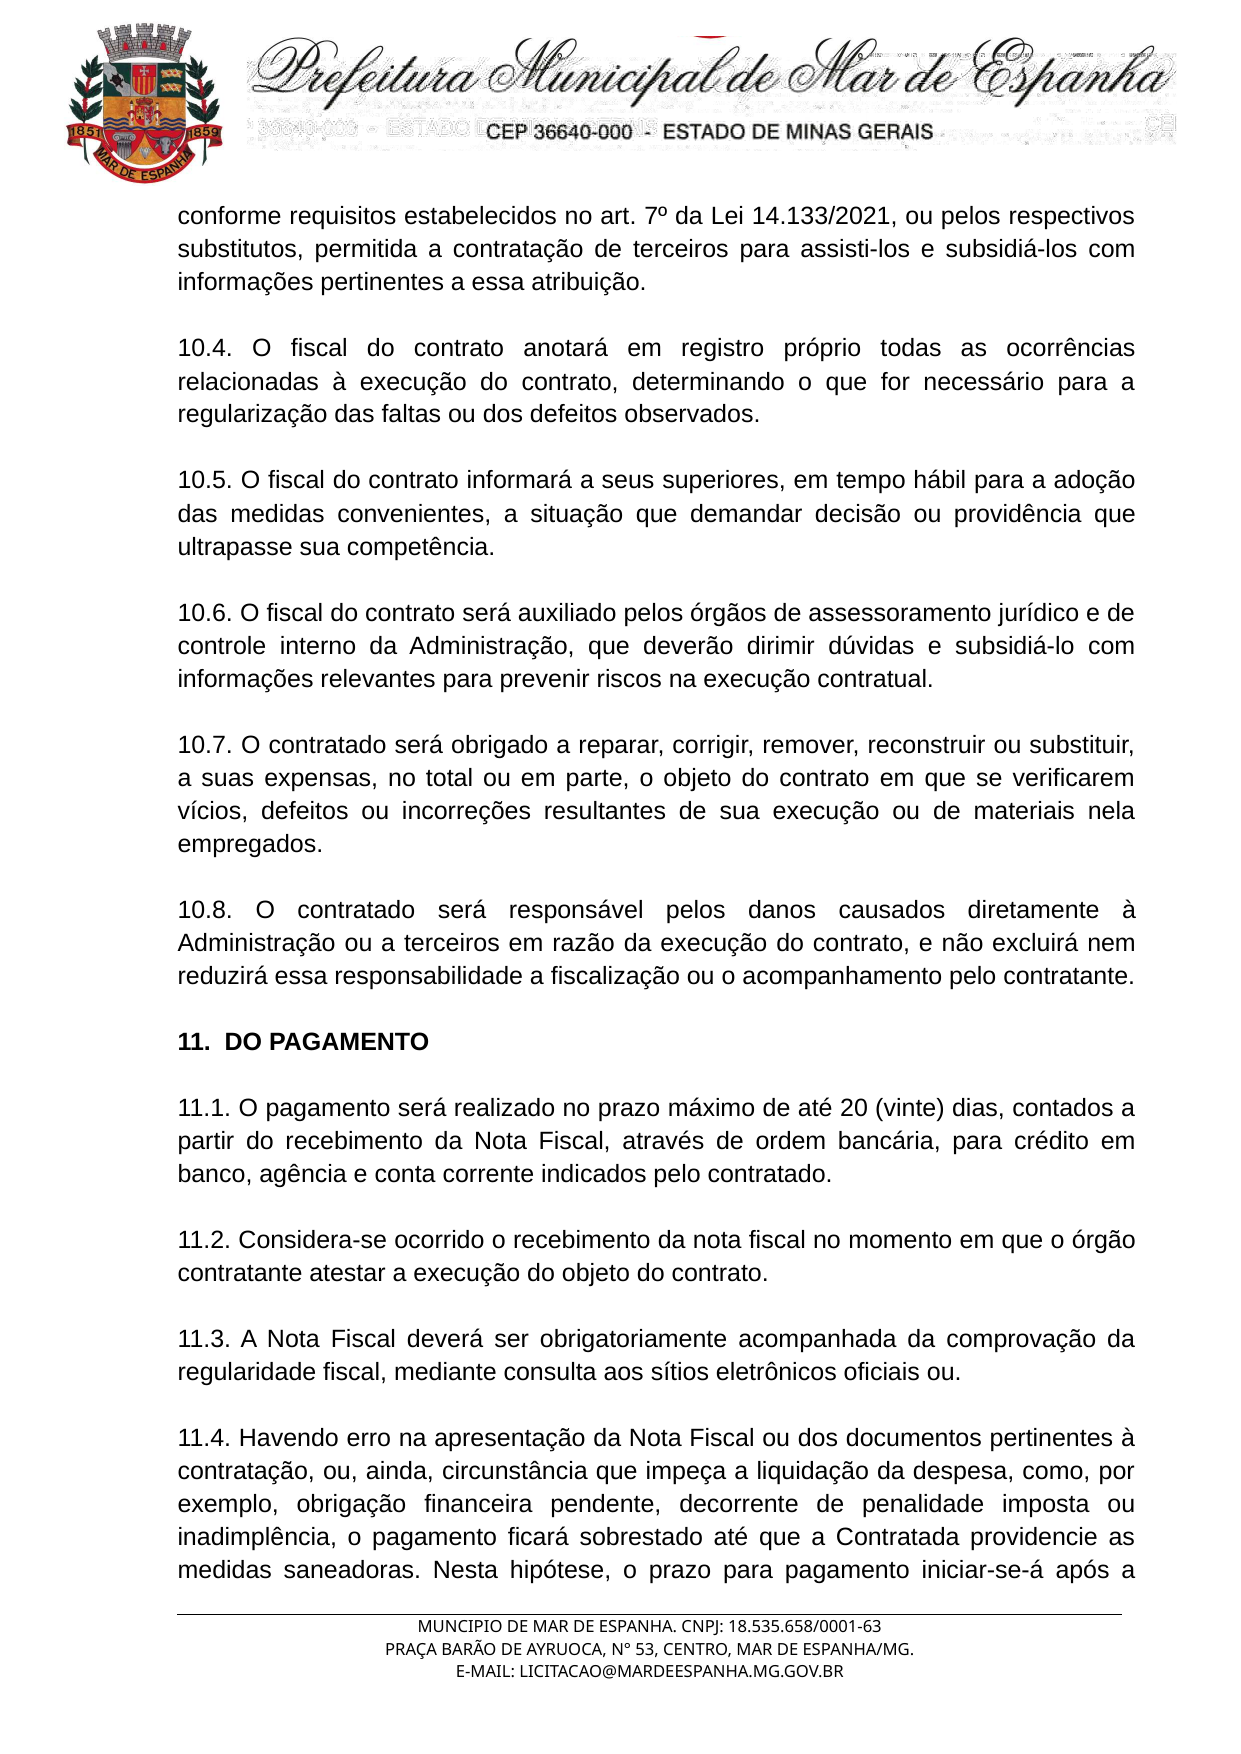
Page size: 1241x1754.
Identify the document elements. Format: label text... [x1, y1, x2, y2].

text 11.1. O pagamento será realizado no prazo máximo de até 20 (vinte) dias, contados a partir do recebimento da Nota Fiscal, através de ordem bancária, para crédito em banco, agência e conta corrente indicados pelo contratado. [177, 1093, 1137, 1188]
text 10.4. O fiscal do contrato anotará em registro próprio todas as ocorrências relacionadas à execução do contrato, determinando o que for necessário para a regularização das faltas ou dos defeitos observados. [177, 333, 1137, 428]
picture [246, 36, 1177, 151]
text 10.8. O contratado será responsável pelos danos causados diretamente à Administração ou a terceiros em razão da execução do contrato, e não excluirá nem reduzirá essa responsabilidade a fiscalização ou o acompanhamento pelo contratante. [177, 895, 1137, 989]
text 10.5. O fiscal do contrato informará a seus superiores, em tempo hábil para a adoção das medidas convenientes, a situação que demandar decisão ou providência que ultrapasse sua competência. [177, 466, 1137, 560]
text 10.7. O contratado será obrigado a reparar, corrigir, remover, reconstruir ou substituir, a suas expensas, no total ou em parte, o objeto do contrato em que se verificarem vícios, defeitos ou incorreções resultantes de sua execução ou de materiais nela empregados. [177, 730, 1137, 857]
text 11.3. A Nota Fiscal deverá ser obrigatoriamente acompanhada da comprovação da regularidade fiscal, mediante consulta aos sítios eletrônicos oficiais ou. [177, 1324, 1137, 1386]
text 10.6. O fiscal do contrato será auxiliado pelos órgãos de assessoramento jurídico e de controle interno da Administração, que deverão dirimir dúvidas e subsidiá-lo com informações relevantes para prevenir riscos na execução contratual. [177, 598, 1137, 692]
text 11.2. Considera-se ocorrido o recebimento da nota fiscal no momento em que o órgão contratante atestar a execução do objeto do contrato. [177, 1225, 1137, 1287]
text 11. DO PAGAMENTO [177, 1027, 1137, 1056]
picture [57, 13, 231, 186]
